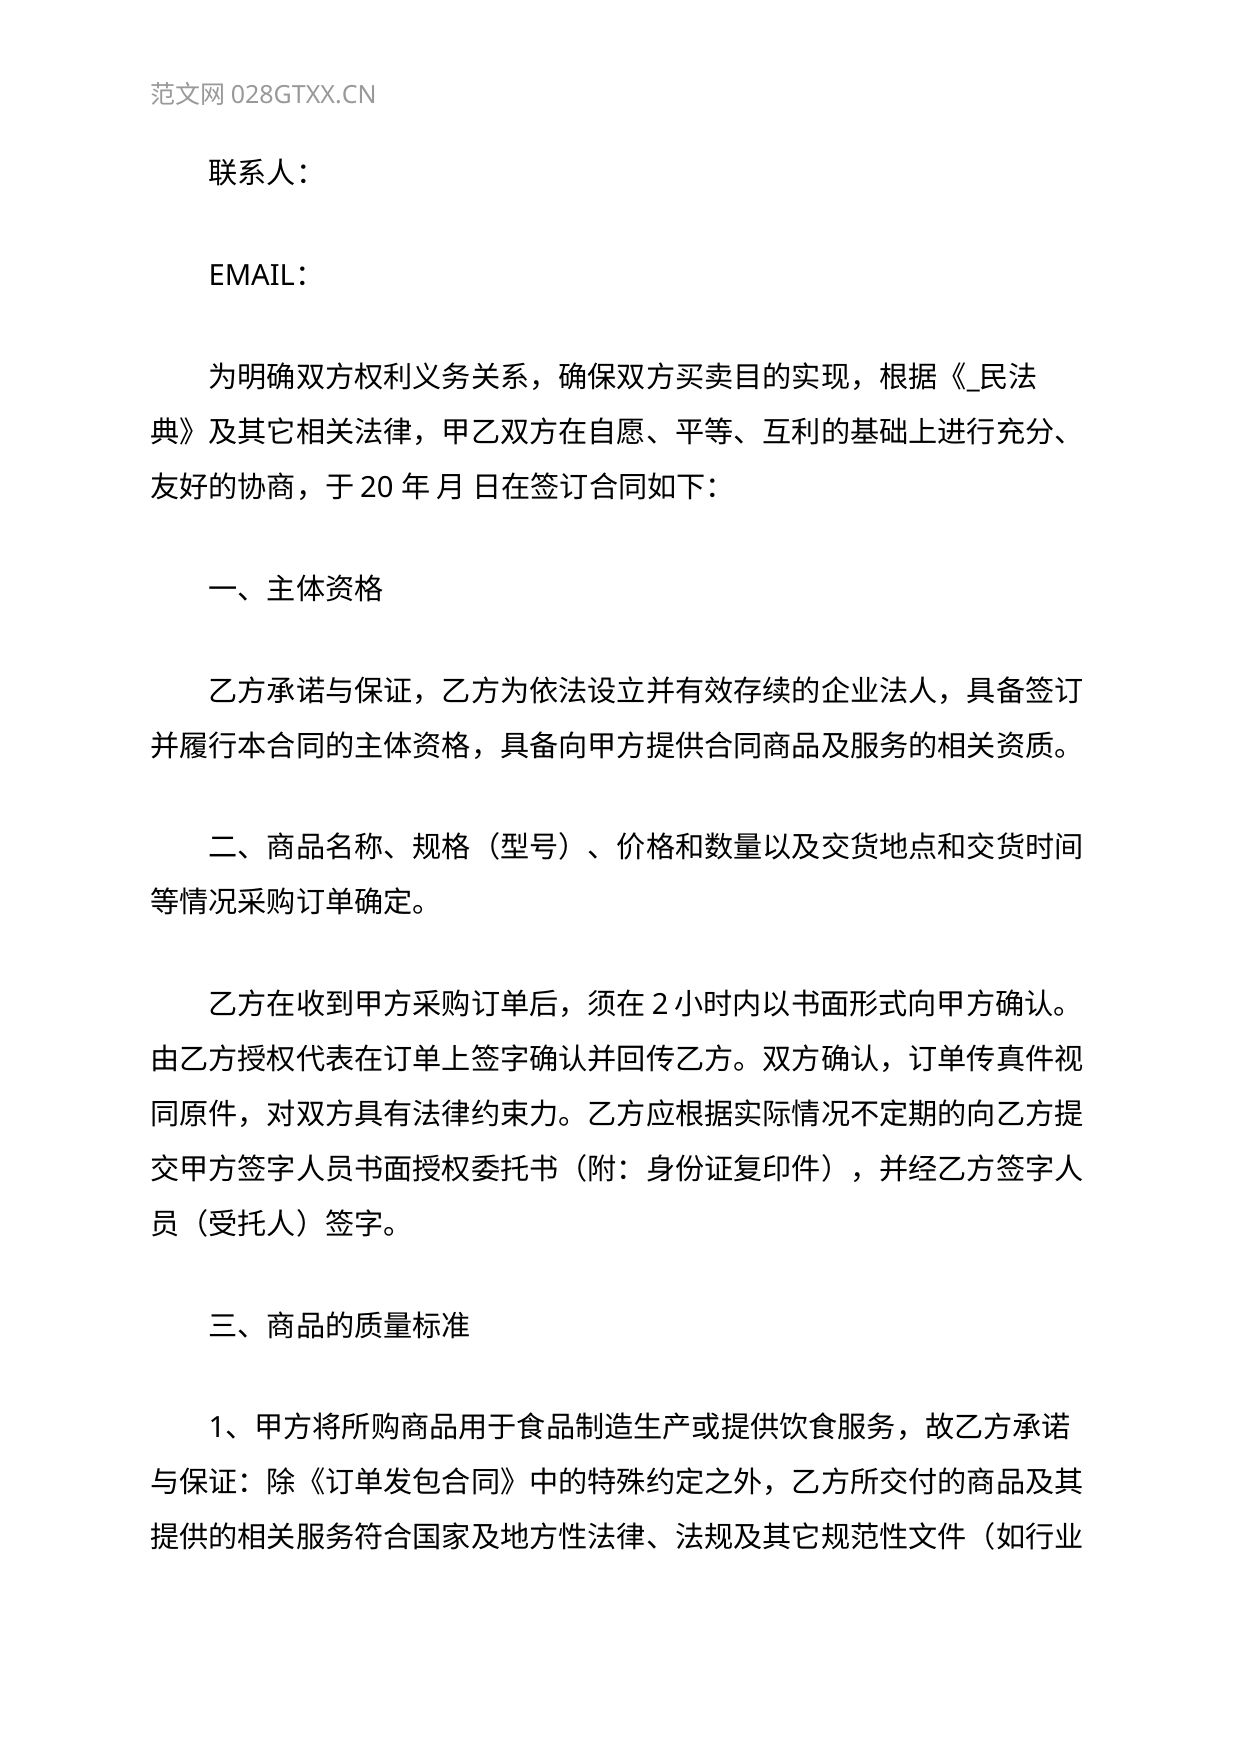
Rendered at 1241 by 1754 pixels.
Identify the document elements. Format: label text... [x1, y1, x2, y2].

text 一、主体资格 [150, 566, 1090, 608]
text 联系人： [150, 150, 1090, 192]
text EMAIL： [150, 252, 1090, 294]
text 乙方承诺与保证，乙方为依法设立并有效存续的企业法人，具备签订并履行本合同的主体资格，具备向甲方提供合同商品及服务的相关资质。 [150, 667, 1090, 764]
text 为明确双方权利义务关系，确保双方买卖目的实现，根据《_民法典》及其它相关法律，甲乙双方在自愿、平等、互利的基础上进行充分、友好的协商，于20 年 月 日在签订合同如下： [150, 354, 1090, 506]
text 乙方在收到甲方采购订单后，须在2小时内以书面形式向甲方确认。由乙方授权代表在订单上签字确认并回传乙方。双方确认，订单传真件视同原件，对双方具有法律约束力。乙方应根据实际情况不定期的向乙方提交甲方签字人员书面授权委托书（附：身份证复印件），并经乙方签字人员（受托人）签字。 [150, 981, 1090, 1243]
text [150, 1404, 1090, 1556]
text 二、商品名称、规格（型号）、价格和数量以及交货地点和交货时间等情况采购订单确定。 [150, 824, 1090, 921]
text 三、商品的质量标准 [150, 1302, 1090, 1344]
